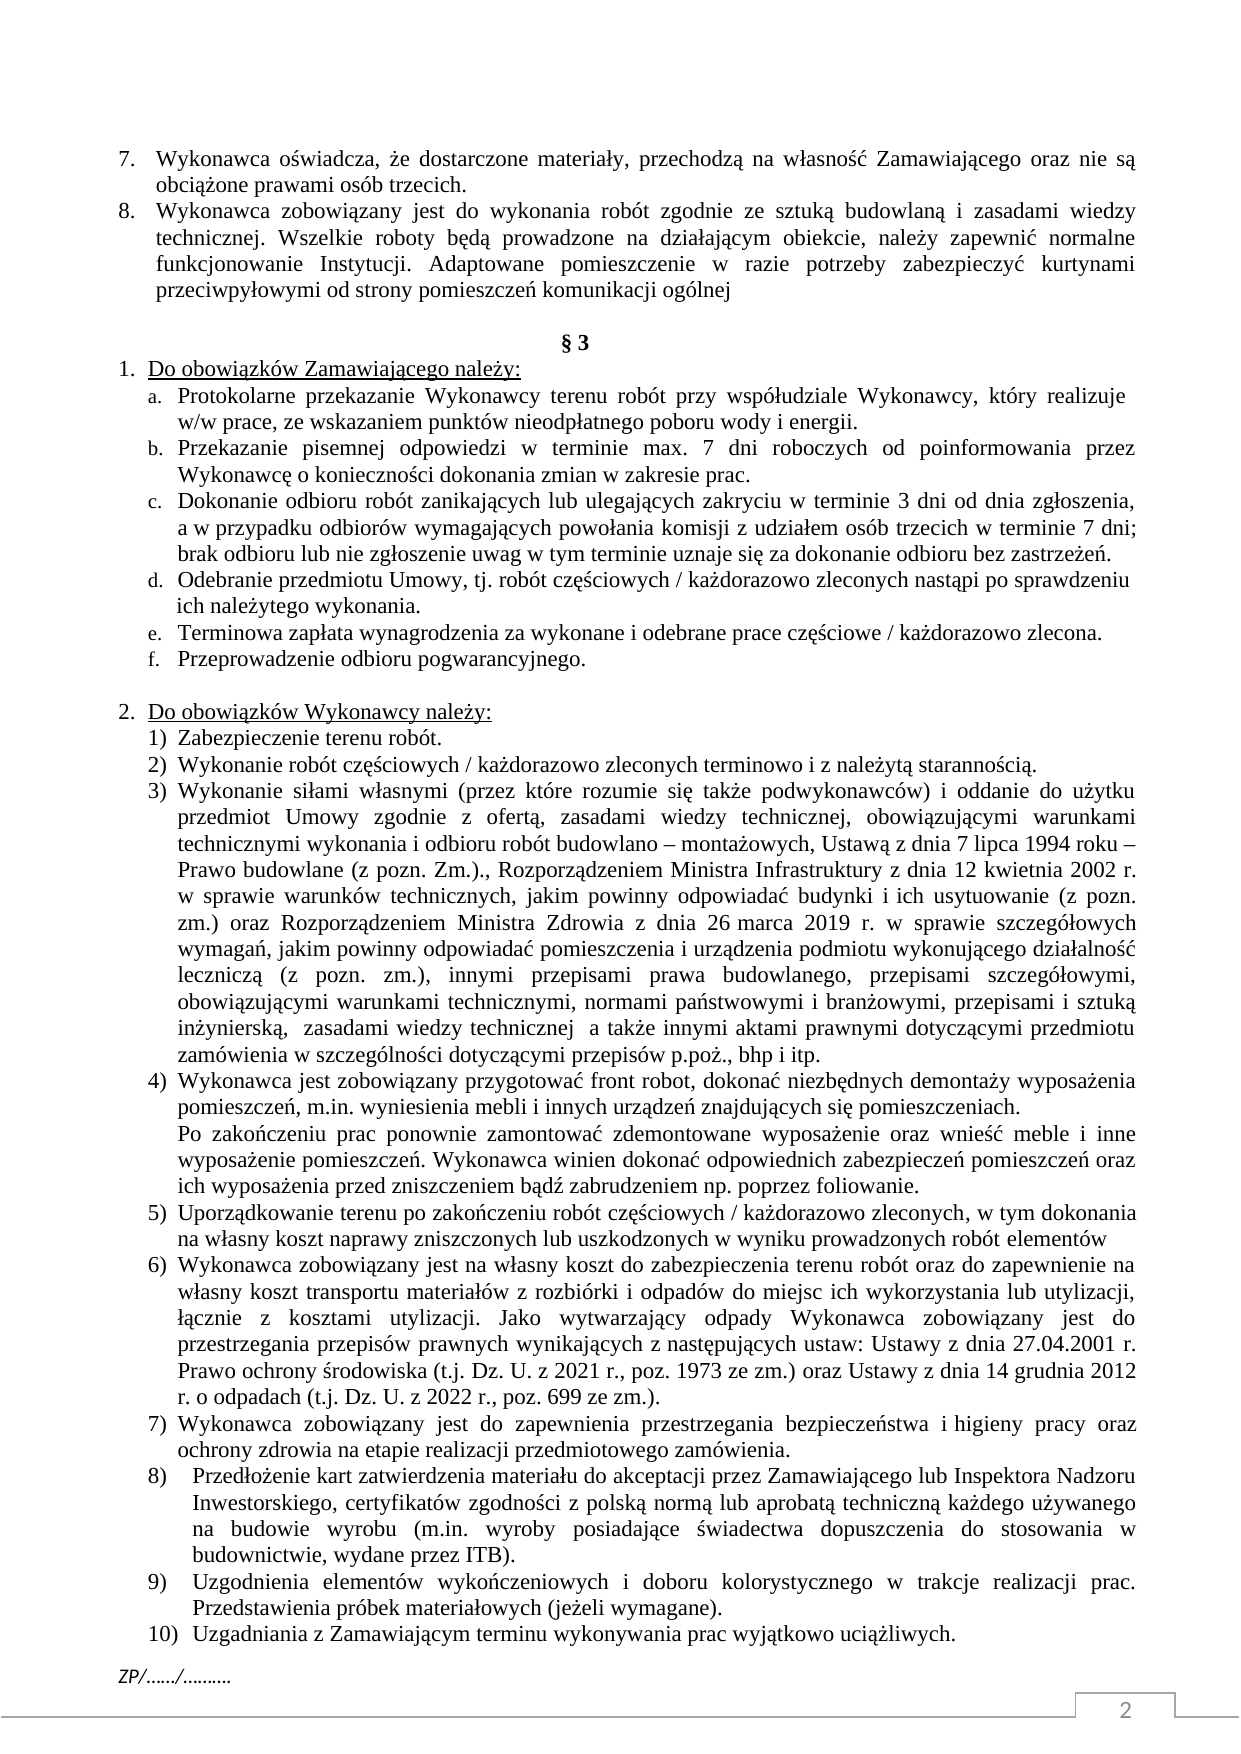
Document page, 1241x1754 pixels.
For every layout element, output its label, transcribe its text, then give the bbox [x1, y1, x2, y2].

list Uzgadniania z Zamawiającym terminu wykonywania prac wyjątkowo uciążliwych. [148, 1620, 1137, 1647]
list Uzgodnienia elementów wykończeniowych i doboru kolorystycznego w trakcje realizacji prac. Przedstawienia próbek materiałowych (jeżeli wymagane). [148, 1568, 1137, 1620]
list Zabezpieczenie terenu robót. [148, 724, 1137, 751]
list Odebranie przedmiotu Umowy, tj. robót częściowych / każdorazowo zleconych nastąpi po sprawdzeniu ich należytego wykonania. [148, 566, 1137, 619]
list Wykonawca zobowiązany jest do wykonania robót zgodnie ze sztuką budowlaną i zasadami wiedzy technicznej. Wszelkie roboty będą prowadzone na działającym obiekcie, należy zapewnić normalne funkcjonowanie Instytucji. Adaptowane pomieszczenie w razie potrzeby zabezpieczyć kurtynami przeciwpyłowymi od strony pomieszczeń komunikacji ogólnej [118, 197, 1137, 303]
list Przedłożenie kart zatwierdzenia materiału do akceptacji przez Zamawiającego lub Inspektora Nadzoru Inwestorskiego, certyfikatów zgodności z polską normą lub aprobatą techniczną każdego używanego na budowie wyrobu (m.in. wyroby posiadające świadectwa dopuszczenia do stosowania w budownictwie, wydane przez ITB). [148, 1462, 1137, 1568]
list Wykonawca oświadcza, że dostarczone materiały, przechodzą na własność Zamawiającego oraz nie są obciążone prawami osób trzecich. [118, 144, 1137, 197]
list Dokonanie odbioru robót zanikających lub ulegających zakryciu w terminie 3 dni od dnia zgłoszenia, a w przypadku odbiorów wymagających powołania komisji z udziałem osób trzecich w terminie 7 dni; brak odbioru lub nie zgłoszenie uwag w tym terminie uznaje się za dokonanie odbioru bez zastrzeżeń. [148, 487, 1137, 566]
list Uporządkowanie terenu po zakończeniu robót częściowych / każdorazowo zleconych, w tym dokonania na własny koszt naprawy zniszczonych lub uszkodzonych w wyniku prowadzonych robót elementów [148, 1199, 1137, 1251]
list Terminowa zapłata wynagrodzenia za wykonane i odebrane prace częściowe / każdorazowo zlecona. [148, 619, 1137, 645]
list Przeprowadzenie odbioru pogwarancyjnego. [148, 645, 1137, 672]
list Wykonawca zobowiązany jest na własny koszt do zabezpieczenia terenu robót oraz do zapewnienie na własny koszt transportu materiałów z rozbiórki i odpadów do miejsc ich wykorzystania lub utylizacji, łącznie z kosztami utylizacji. Jako wytwarzający odpady Wykonawca zobowiązany jest do przestrzegania przepisów prawnych wynikających z następujących ustaw: Ustawy z dnia 27.04.2001 r. Prawo ochrony środowiska (t.j. Dz. U. z 2021 r., poz. 1973 ze zm.) oraz Ustawy z dnia 14 grudnia 2012 r. o odpadach (t.j. Dz. U. z 2022 r., poz. 699 ze zm.). [148, 1251, 1137, 1409]
list Wykonawca jest zobowiązany przygotować front robot, dokonać niezbędnych demontaży wyposażenia pomieszczeń, m.in. wyniesienia mebli i innych urządzeń znajdujących się pomieszczeniach. [148, 1067, 1137, 1120]
list Wykonawca zobowiązany jest do zapewnienia przestrzegania bezpieczeństwa i higieny pracy oraz ochrony zdrowia na etapie realizacji przedmiotowego zamówienia. [148, 1409, 1137, 1462]
list Do obowiązków Zamawiającego należy: [118, 355, 1137, 382]
list Wykonanie robót częściowych / każdorazowo zleconych terminowo i z należytą starannością. [148, 751, 1137, 777]
list Do obowiązków Wykonawcy należy: [118, 698, 1137, 724]
list § 3 [524, 329, 1137, 355]
text Po zakończeniu prac ponownie zamontować zdemontowane wyposażenie oraz wnieść meble i inne wyposażenie pomieszczeń. Wykonawca winien dokonać odpowiednich zabezpieczeń pomieszczeń oraz ich wyposażenia przed zniszczeniem bądź zabrudzeniem np. poprzez foliowanie. [177, 1120, 1137, 1199]
list Wykonanie siłami własnymi (przez które rozumie się także podwykonawców) i oddanie do użytku przedmiot Umowy zgodnie z ofertą, zasadami wiedzy technicznej, obowiązującymi warunkami technicznymi wykonania i odbioru robót budowlano – montażowych, Ustawą z dnia 7 lipca 1994 roku – Prawo budowlane (z pozn. Zm.)., Rozporządzeniem Ministra Infrastruktury z dnia 12 kwietnia 2002 r. w sprawie warunków technicznych, jakim powinny odpowiadać budynki i ich usytuowanie (z pozn. zm.) oraz Rozporządzeniem Ministra Zdrowia z dnia 26 marca 2019 r. w sprawie szczegółowych wymagań, jakim powinny odpowiadać pomieszczenia i urządzenia podmiotu wykonującego działalność leczniczą (z pozn. zm.), innymi przepisami prawa budowlanego, przepisami szczegółowymi, obowiązującymi warunkami technicznymi, normami państwowymi i branżowymi, przepisami i sztuką inżynierską, zasadami wiedzy technicznej a także innymi aktami prawnymi dotyczącymi przedmiotu zamówienia w szczególności dotyczącymi przepisów p.poż., bhp i itp. [148, 777, 1137, 1067]
list Przekazanie pisemnej odpowiedzi w terminie max. 7 dni roboczych od poinformowania przez Wykonawcę o konieczności dokonania zmian w zakresie prac. [148, 434, 1137, 487]
list Protokolarne przekazanie Wykonawcy terenu robót przy współudziale Wykonawcy, który realizuje w/w prace, ze wskazaniem punktów nieodpłatnego poboru wody i energii. [148, 382, 1137, 434]
